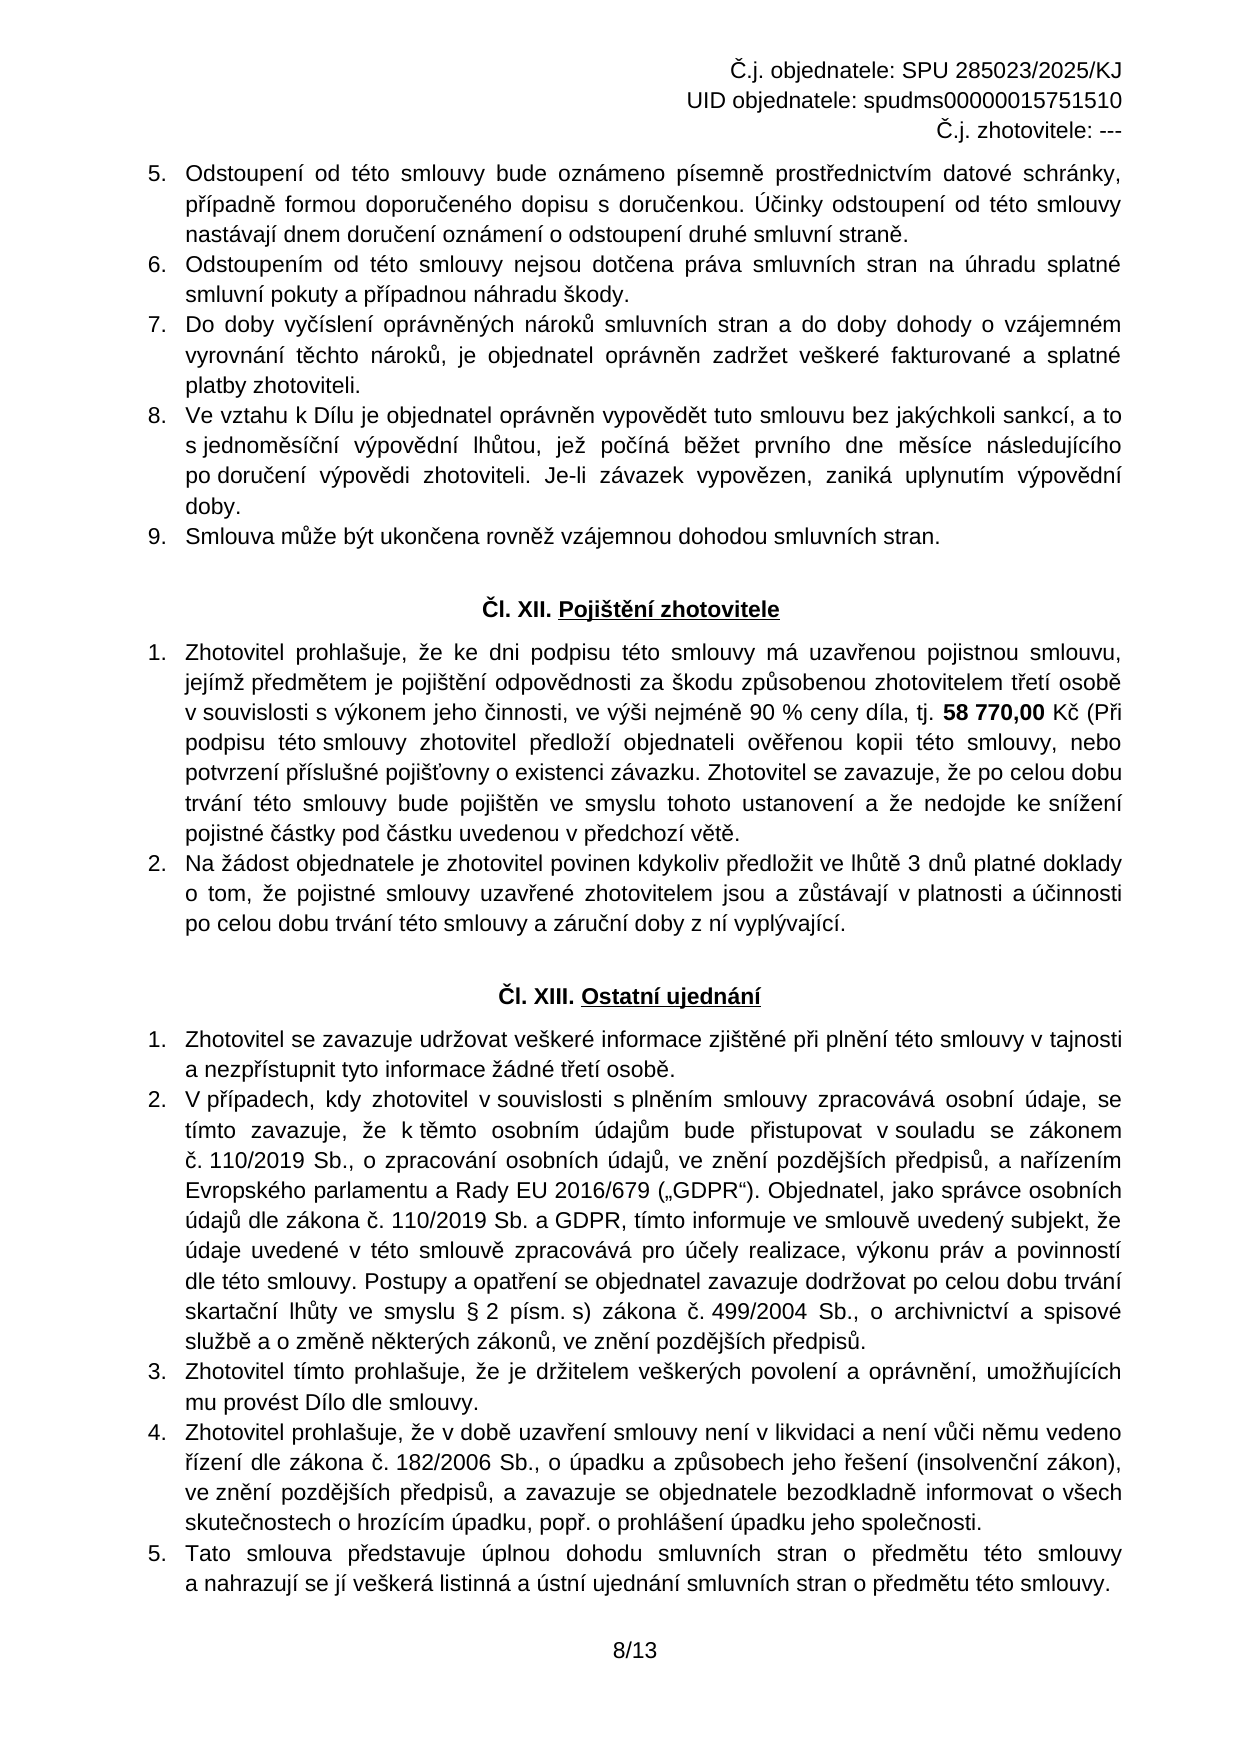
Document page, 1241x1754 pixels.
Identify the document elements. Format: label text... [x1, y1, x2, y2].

list Zhotovitel prohlašuje, že ke dni podpisu této smlouvy má uzavřenou pojistnou smlouvu, jejímž předmětem je pojištění odpovědnosti za škodu způsobenou zhotovitelem třetí osobě v souvislosti s výkonem jeho činnosti, ve výši nejméně 90 % ceny díla, tj. 58 770,00 Kč (Při podpisu této smlouvy zhotovitel předloží objednateli ověřenou kopii této smlouvy, nebo potvrzení příslušné pojišťovny o existenci závazku. Zhotovitel se zavazuje, že po celou dobu trvání této smlouvy bude pojištěn ve smyslu tohoto ustanovení a že nedojde ke snížení pojistné částky pod částku uvedenou v předchozí větě. [148, 638, 1122, 846]
list Zhotovitel se zavazuje udržovat veškeré informace zjištěné při plnění této smlouvy v tajnosti a nezpřístupnit tyto informace žádné třetí osobě. [148, 1026, 1122, 1082]
list Zhotovitel tímto prohlašuje, že je držitelem veškerých povolení a oprávnění, umožňujících mu provést Dílo dle smlouvy. [148, 1358, 1122, 1415]
list Zhotovitel prohlašuje, že v době uzavření smlouvy není v likvidaci a není vůči němu vedeno řízení dle zákona č. 182/2006 Sb., o úpadku a způsobech jeho řešení (insolvenční zákon), ve znění pozdějších předpisů, a zavazuje se objednatele bezodkladně informovat o všech skutečnostech o hrozícím úpadku, popř. o prohlášení úpadku jeho společnosti. [148, 1419, 1122, 1536]
list Do doby vyčíslení oprávněných nároků smluvních stran a do doby dohody o vzájemném vyrovnání těchto nároků, je objednatel oprávněn zadržet veškeré fakturované a splatné platby zhotoviteli. [148, 311, 1122, 398]
text Pojištění zhotovitele [148, 596, 1122, 622]
list Odstoupení od této smlouvy bude oznámeno písemně prostřednictvím datové schránky, případně formou doporučeného dopisu s doručenkou. Účinky odstoupení od této smlouvy nastávají dnem doručení oznámení o odstoupení druhé smluvní straně. [148, 160, 1122, 247]
list Na žádost objednatele je zhotovitel povinen kdykoliv předložit ve lhůtě 3 dnů platné doklady o tom, že pojistné smlouvy uzavřené zhotovitelem jsou a zůstávají v platnosti a účinnosti po celou dobu trvání této smlouvy a záruční doby z ní vyplývající. [148, 850, 1122, 937]
text Ostatní ujednání [148, 983, 1122, 1009]
list Tato smlouva představuje úplnou dohodu smluvních stran o předmětu této smlouvy a nahrazují se jí veškerá listinná a ústní ujednání smluvních stran o předmětu této smlouvy. [148, 1539, 1122, 1596]
list Smlouva může být ukončena rovněž vzájemnou dohodou smluvních stran. [148, 523, 1122, 549]
list Ve vztahu k Dílu je objednatel oprávněn vypovědět tuto smlouvu bez jakýchkoli sankcí, a to s jednoměsíční výpovědní lhůtou, jež počíná běžet prvního dne měsíce následujícího po doručení výpovědi zhotoviteli. Je-li závazek vypovězen, zaniká uplynutím výpovědní doby. [148, 402, 1122, 519]
list V případech, kdy zhotovitel v souvislosti s plněním smlouvy zpracovává osobní údaje, se tímto zavazuje, že k těmto osobním údajům bude přistupovat v souladu se zákonem č. 110/2019 Sb., o zpracování osobních údajů, ve znění pozdějších předpisů, a nařízením Evropského parlamentu a Rady EU 2016/679 („GDPR“). Objednatel, jako správce osobních údajů dle zákona č. 110/2019 Sb. a GDPR, tímto informuje ve smlouvě uvedený subjekt, že údaje uvedené v této smlouvě zpracovává pro účely realizace, výkonu práv a povinností dle této smlouvy. Postupy a opatření se objednatel zavazuje dodržovat po celou dobu trvání skartační lhůty ve smyslu § 2 písm. s) zákona č. 499/2004 Sb., o archivnictví a spisové službě a o změně některých zákonů, ve znění pozdějších předpisů. [148, 1086, 1122, 1354]
list Odstoupením od této smlouvy nejsou dotčena práva smluvních stran na úhradu splatné smluvní pokuty a případnou náhradu škody. [148, 251, 1122, 307]
